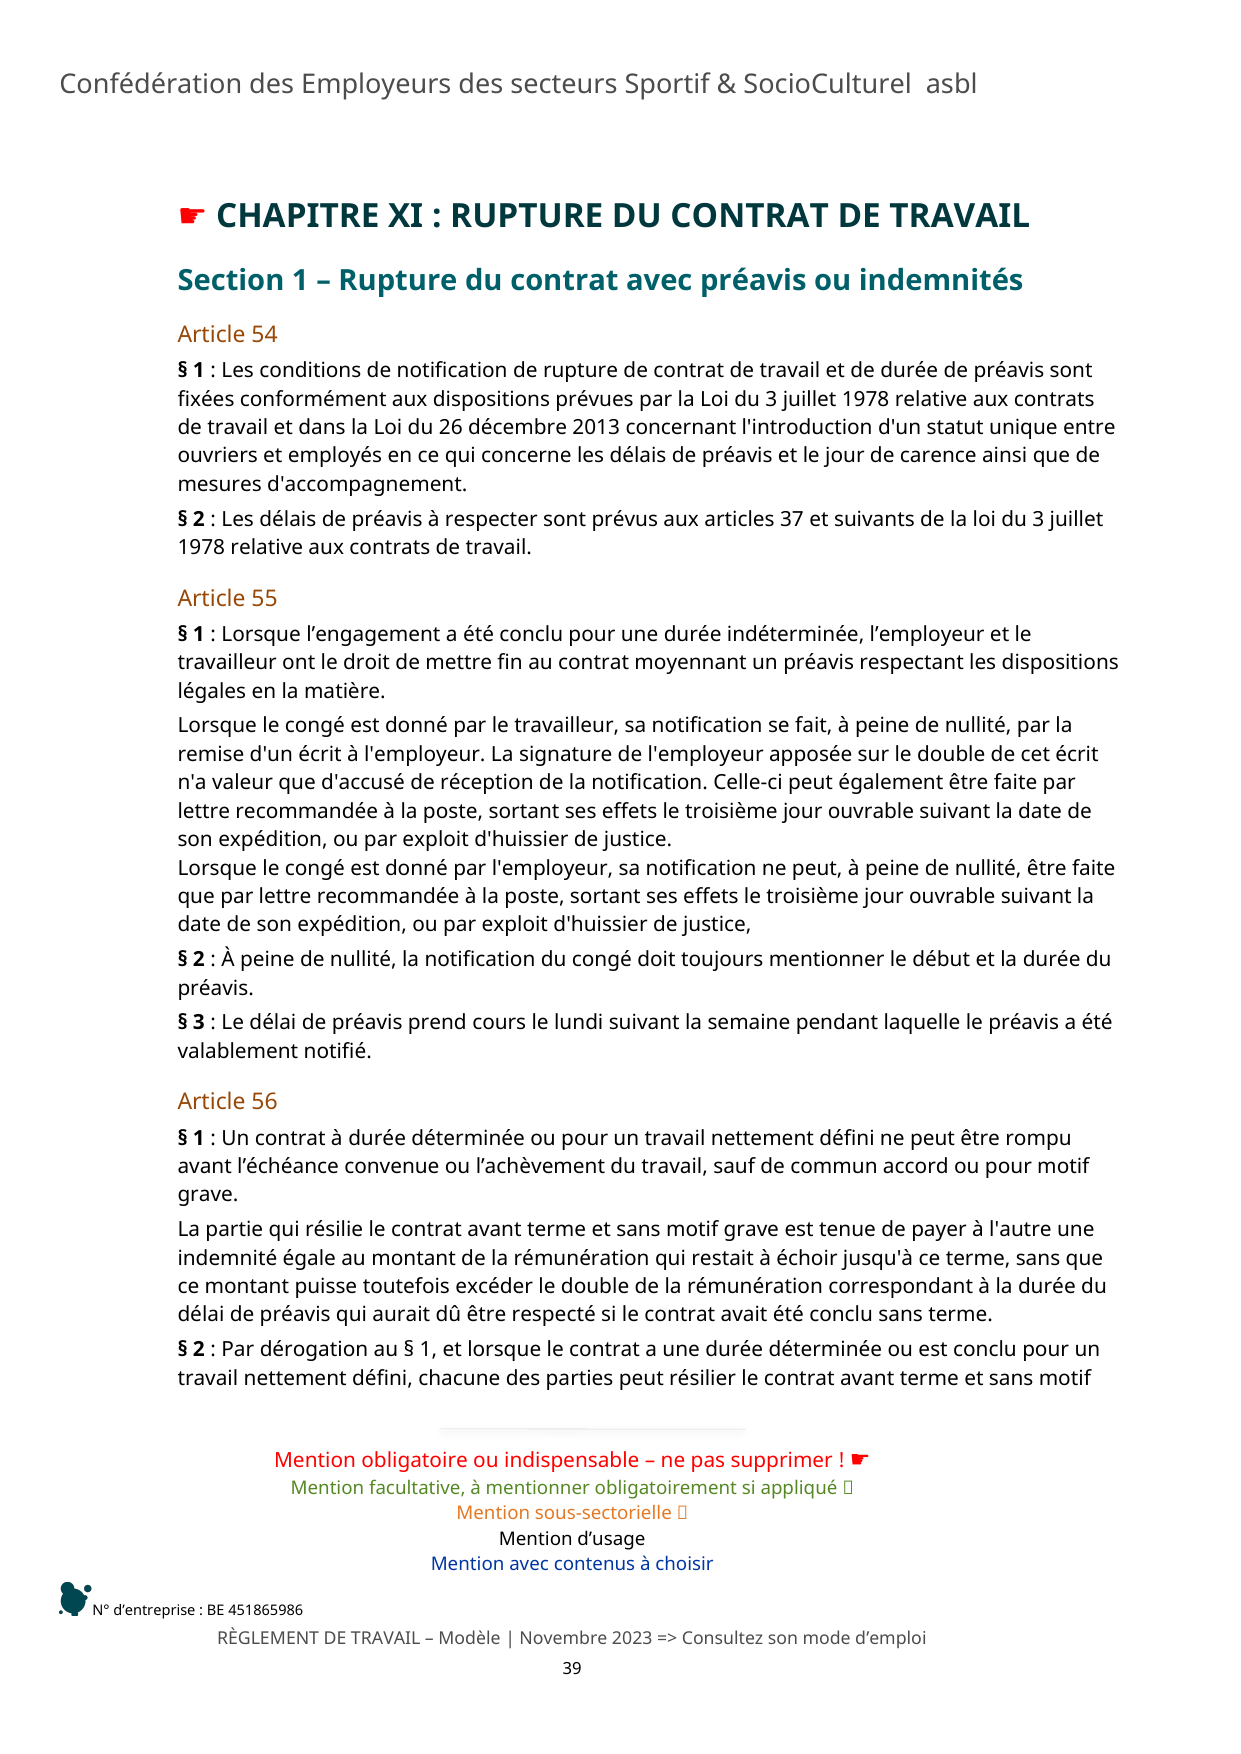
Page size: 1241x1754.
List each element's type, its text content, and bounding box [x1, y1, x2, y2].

text § 1 : Les conditions de notification de rupture de contrat de travail et de durée de préavis sont fixées conformément aux dispositions prévues par la Loi du 3 juillet 1978 relative aux contrats de travail et dans la Loi du 26 décembre 2013 concernant l'introduction d'un statut unique entre ouvriers et employés en ce qui concerne les délais de préavis et le jour de carence ainsi que de mesures d'accompagnement. [177, 355, 1122, 497]
text § 1 : Lorsque l’engagement a été conclu pour une durée indéterminée, l’employeur et le travailleur ont le droit de mettre fin au contrat moyennant un préavis respectant les dispositions légales en la matière. [177, 619, 1122, 704]
subtitle Article 55 [177, 581, 1122, 613]
text La partie qui résilie le contrat avant terme et sans motif grave est tenue de payer à l'autre une indemnité égale au montant de la rémunération qui restait à échoir jusqu'à ce terme, sans que ce montant puisse toutefois excéder le double de la rémunération correspondant à la durée du délai de préavis qui aurait dû être respecté si le contrat avait été conclu sans terme. [177, 1214, 1122, 1328]
text § 2 : À peine de nullité, la notification du congé doit toujours mentionner le début et la durée du préavis. [177, 944, 1122, 1001]
picture [59, 1582, 93, 1616]
text § 2 : Les délais de préavis à respecter sont prévus aux articles 37 et suivants de la loi du 3 juillet 1978 relative aux contrats de travail. [177, 504, 1122, 561]
subtitle Section 1 – Rupture du contrat avec préavis ou indemnités [177, 266, 1122, 297]
subtitle ☛ CHAPITRE XI : RUPTURE DU CONTRAT DE TRAVAIL [177, 201, 1122, 234]
subtitle Article 56 [177, 1085, 1122, 1116]
text § 3 : Le délai de préavis prend cours le lundi suivant la semaine pendant laquelle le préavis a été valablement notifié. [177, 1007, 1122, 1064]
subtitle Article 54 [177, 318, 1122, 349]
text Lorsque le congé est donné par le travailleur, sa notification se fait, à peine de nullité, par la remise d'un écrit à l'employeur. La signature de l'employeur apposée sur le double de cet écrit n'a valeur que d'accusé de réception de la notification. Celle-ci peut également être faite par lettre recommandée à la poste, sortant ses effets le troisième jour ouvrable suivant la date de son expédition, ou par exploit d'huissier de justice. Lorsque le congé est donné par l'employeur, sa notification ne peut, à peine de nullité, être faite que par lettre recommandée à la poste, sortant ses effets le troisième jour ouvrable suivant la date de son expédition, ou par exploit d'huissier de justice, [177, 711, 1122, 938]
text § 1 : Un contrat à durée déterminée ou pour un travail nettement défini ne peut être rompu avant l’échéance convenue ou l’achèvement du travail, sauf de commun accord ou pour motif grave. [177, 1123, 1122, 1208]
